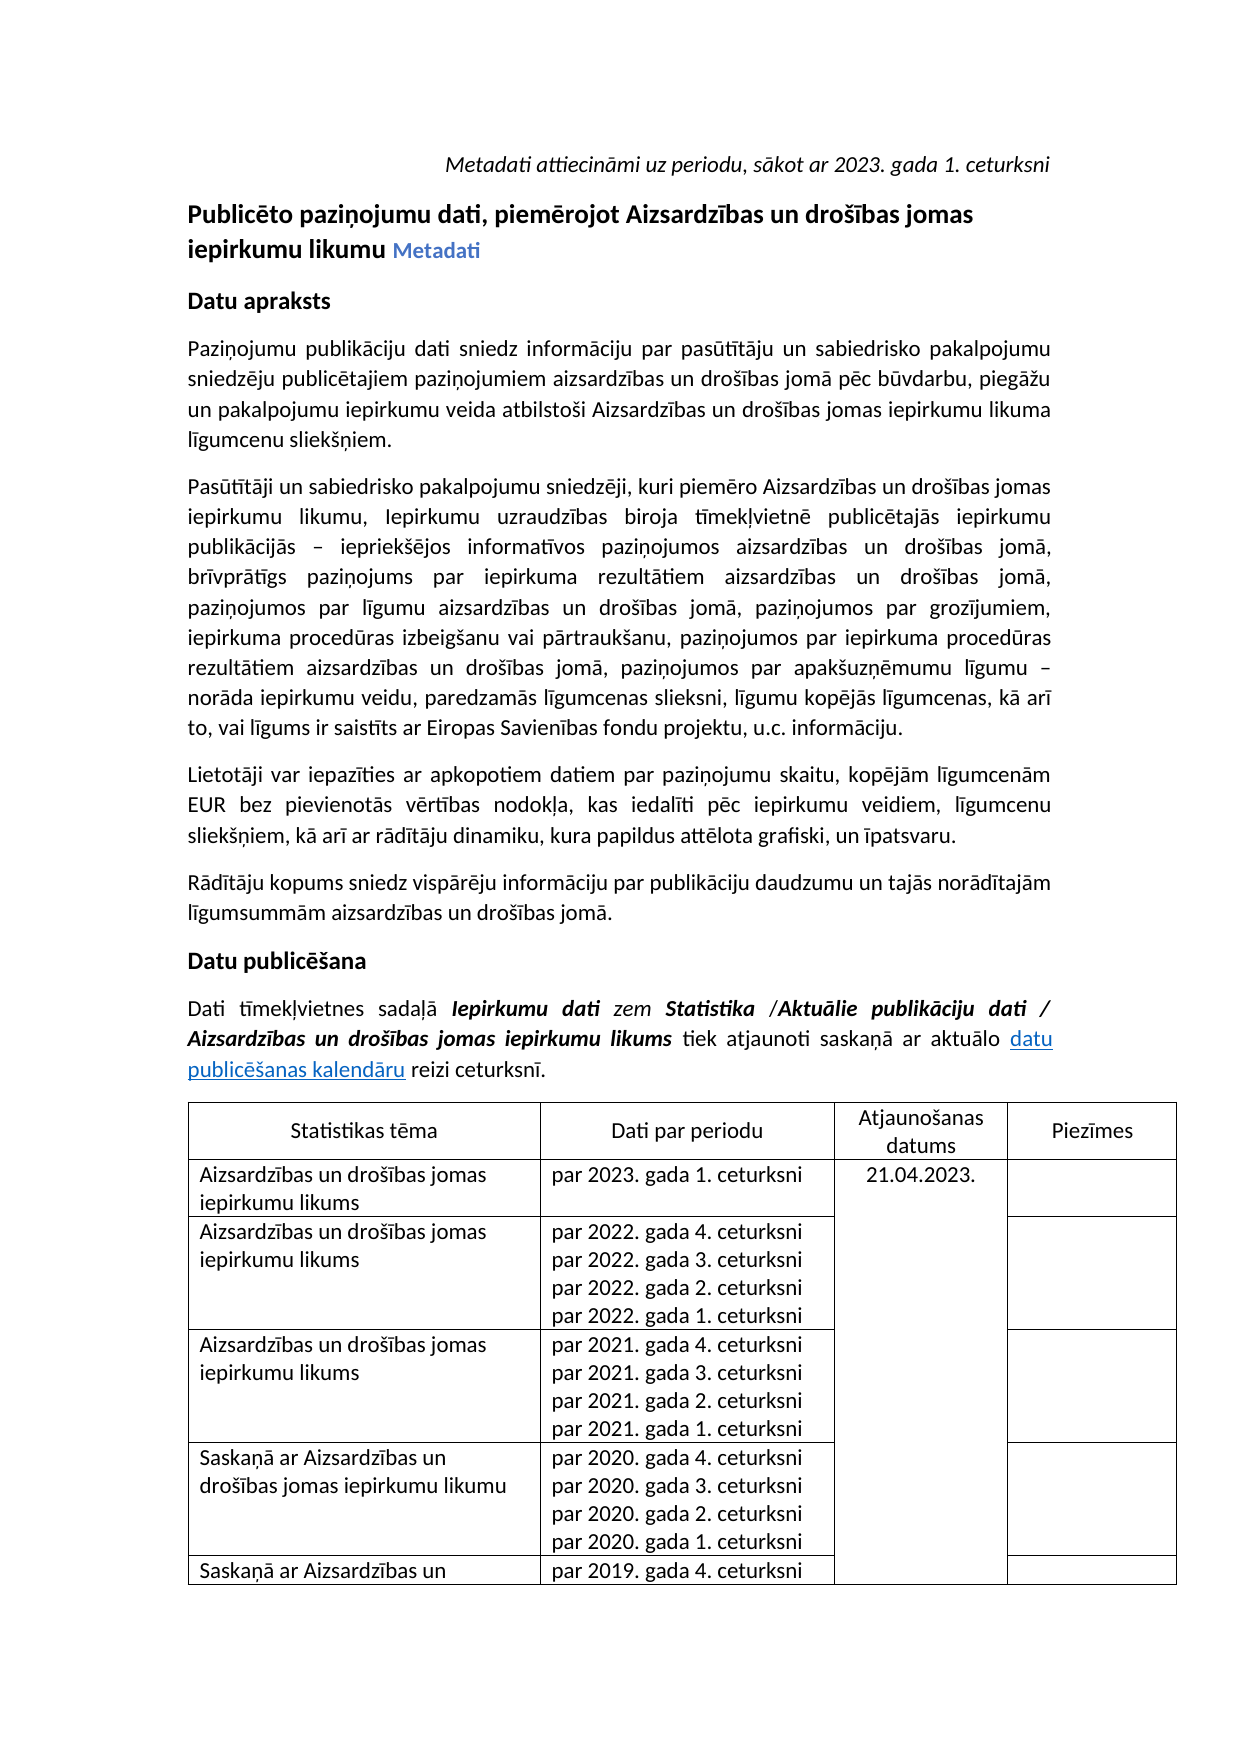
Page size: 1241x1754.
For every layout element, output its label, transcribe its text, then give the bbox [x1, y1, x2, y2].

text Dati tīmekļvietnes sadaļā Iepirkumu dati zem Statistika /Aktuālie publikāciju dati / Aizsardzības un drošības jomas iepirkumu likums tiek atjaunoti saskaņā ar aktuālo datu publicēšanas kalendāru reizi ceturksnī. [187, 994, 1053, 1083]
text Pasūtītāji un sabiedrisko pakalpojumu sniedzēji, kuri piemēro Aizsardzības un drošības jomas iepirkumu likumu, Iepirkumu uzraudzības biroja tīmekļvietnē publicētajās iepirkumu publikācijās – iepriekšējos informatīvos paziņojumos aizsardzības un drošības jomā, brīvprātīgs paziņojums par iepirkuma rezultātiem aizsardzības un drošības jomā, paziņojumos par līgumu aizsardzības un drošības jomā, paziņojumos par grozījumiem, iepirkuma procedūras izbeigšanu vai pārtraukšanu, paziņojumos par iepirkuma procedūras rezultātiem aizsardzības un drošības jomā, paziņojumos par apakšuzņēmumu līgumu – norāda iepirkumu veidu, paredzamās līgumcenas slieksni, līgumu kopējās līgumcenas, kā arī to, vai līgums ir saistīts ar Eiropas Savienības fondu projektu, u.c. informāciju. [187, 472, 1053, 742]
table_header Piezīmes [1008, 1103, 1176, 1159]
table_cell 21.04.2023. [835, 1160, 1007, 1584]
text Publicēto paziņojumu dati, piemērojot Aizsardzības un drošības jomas iepirkumu likumu Metadati [187, 197, 1053, 266]
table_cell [189, 1556, 540, 1584]
text Lietotāji var iepazīties ar apkopotiem datiem par paziņojumu skaitu, kopējām līgumcenām EUR bez pievienotās vērtības nodokļa, kas iedalīti pēc iepirkumu veidiem, līgumcenu sliekšņiem, kā arī ar rādītāju dinamiku, kura papildus attēlota grafiski, un īpatsvaru. [187, 760, 1053, 849]
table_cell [541, 1556, 834, 1584]
table_cell Aizsardzības un drošības jomas iepirkumu likums [189, 1217, 540, 1329]
table_cell Aizsardzības un drošības jomas iepirkumu likums [189, 1160, 540, 1216]
table_cell Saskaņā ar Aizsardzības un drošības jomas iepirkumu likumu [189, 1443, 540, 1555]
table_cell [1008, 1160, 1176, 1216]
table_cell [1008, 1217, 1176, 1329]
table_cell par 2022. gada 4. ceturksni par 2022. gada 3. ceturksni par 2022. gada 2. ceturksni par 2022. gada 1. ceturksni [541, 1217, 834, 1329]
text Rādītāju kopums sniedz vispārēju informāciju par publikāciju daudzumu un tajās norādītajām līgumsummām aizsardzības un drošības jomā. [187, 868, 1053, 926]
table_cell [1008, 1556, 1176, 1584]
table_header Statistikas tēma [189, 1103, 540, 1159]
text Paziņojumu publikāciju dati sniedz informāciju par pasūtītāju un sabiedrisko pakalpojumu sniedzēju publicētajiem paziņojumiem aizsardzības un drošības jomā pēc būvdarbu, piegāžu un pakalpojumu iepirkumu veida atbilstoši Aizsardzības un drošības jomas iepirkumu likuma līgumcenu sliekšņiem. [187, 334, 1053, 453]
text Metadati attiecināmi uz periodu, sākot ar 2023. gada 1. ceturksni [187, 150, 1053, 178]
text Datu apraksts [187, 285, 1053, 315]
table_cell par 2023. gada 1. ceturksni [541, 1160, 834, 1216]
table_header Dati par periodu [541, 1103, 834, 1159]
table_header Atjaunošanas datums [835, 1103, 1007, 1159]
table_cell par 2020. gada 4. ceturksni par 2020. gada 3. ceturksni par 2020. gada 2. ceturksni par 2020. gada 1. ceturksni [541, 1443, 834, 1555]
table_cell [1008, 1330, 1176, 1442]
table_cell Aizsardzības un drošības jomas iepirkumu likums [189, 1330, 540, 1442]
text Datu publicēšana [187, 945, 1053, 975]
table_cell [1008, 1443, 1176, 1555]
table_cell par 2021. gada 4. ceturksni par 2021. gada 3. ceturksni par 2021. gada 2. ceturksni par 2021. gada 1. ceturksni [541, 1330, 834, 1442]
